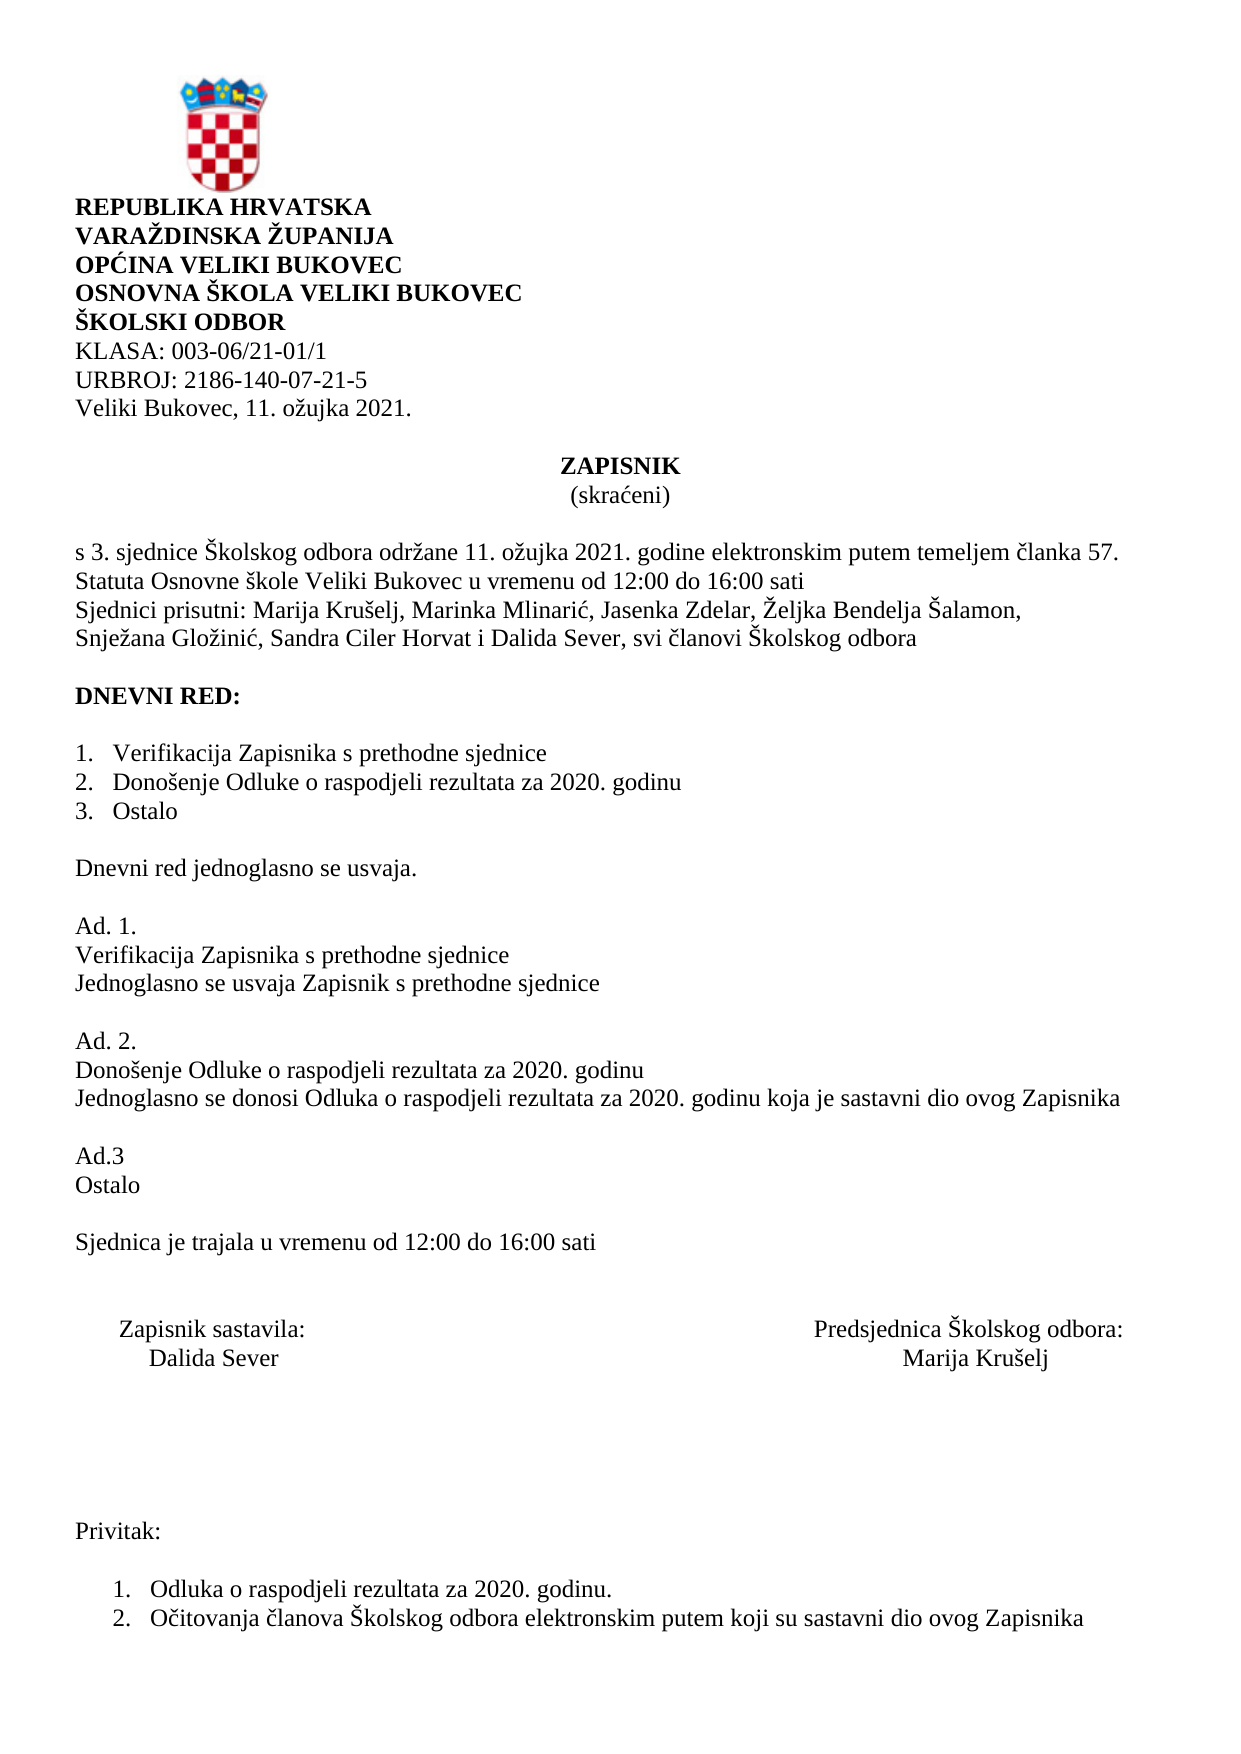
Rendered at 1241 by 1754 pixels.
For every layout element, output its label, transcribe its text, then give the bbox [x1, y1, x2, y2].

list Donošenje Odluke o raspodjeli rezultata za 2020. godinu [75, 767, 1165, 796]
text KLASA: 003-06/21-01/1 [75, 336, 1165, 365]
text (skraćeni) [75, 480, 1165, 508]
text Donošenje Odluke o raspodjeli rezultata za 2020. godinu [75, 1055, 1165, 1083]
text Snježana Gložinić, Sandra Ciler Horvat i Dalida Sever, svi članovi Školskog odbora [75, 623, 1165, 652]
text URBROJ: 2186-140-07-21-5 [75, 365, 1165, 393]
text ZAPISNIK [75, 451, 1165, 480]
text Ad.3 [75, 1141, 1165, 1170]
text Ad. 1. [75, 911, 1165, 940]
text ŠKOLSKI ODBOR [75, 307, 1165, 336]
text Sjednica je trajala u vremenu od 12:00 do 16:00 sati [75, 1227, 1165, 1256]
text Zapisnik sastavila: Predsjednica Školskog odbora: Dalida Sever Marija Krušelj [75, 1314, 1165, 1371]
text OSNOVNA ŠKOLA VELIKI BUKOVEC [75, 278, 1165, 307]
list Verifikacija Zapisnika s prethodne sjednice [75, 738, 1165, 767]
text REPUBLIKA HRVATSKA [75, 192, 1165, 221]
list Ostalo [75, 796, 1165, 825]
text Veliki Bukovec, 11. ožujka 2021. [75, 393, 1165, 422]
text VARAŽDINSKA ŽUPANIJA [75, 221, 1165, 250]
text Verifikacija Zapisnika s prethodne sjednice [75, 940, 1165, 968]
text Privitak: [75, 1516, 1165, 1545]
text Jednoglasno se donosi Odluka o raspodjeli rezultata za 2020. godinu koja je sastavni dio ovog Zapisnika [75, 1083, 1165, 1112]
picture [176, 75, 271, 193]
text Ostalo [75, 1170, 1165, 1198]
text Sjednici prisutni: Marija Krušelj, Marinka Mlinarić, Jasenka Zdelar, Željka Bendelja Šalamon, [75, 595, 1165, 623]
text Jednoglasno se usvaja Zapisnik s prethodne sjednice [75, 968, 1165, 997]
text OPĆINA VELIKI BUKOVEC [75, 250, 1165, 278]
list Očitovanja članova Školskog odbora elektronskim putem koji su sastavni dio ovog Zapisnika [112, 1603, 1165, 1632]
text Ad. 2. [75, 1026, 1165, 1055]
list Odluka o raspodjeli rezultata za 2020. godinu. [112, 1574, 1165, 1603]
text Dnevni red jednoglasno se usvaja. [75, 853, 1165, 882]
text s 3. sjednice Školskog odbora održane 11. ožujka 2021. godine elektronskim putem temeljem članka 57. Statuta Osnovne škole Veliki Bukovec u vremenu od 12:00 do 16:00 sati [75, 537, 1165, 595]
text DNEVNI RED: [75, 681, 1165, 710]
